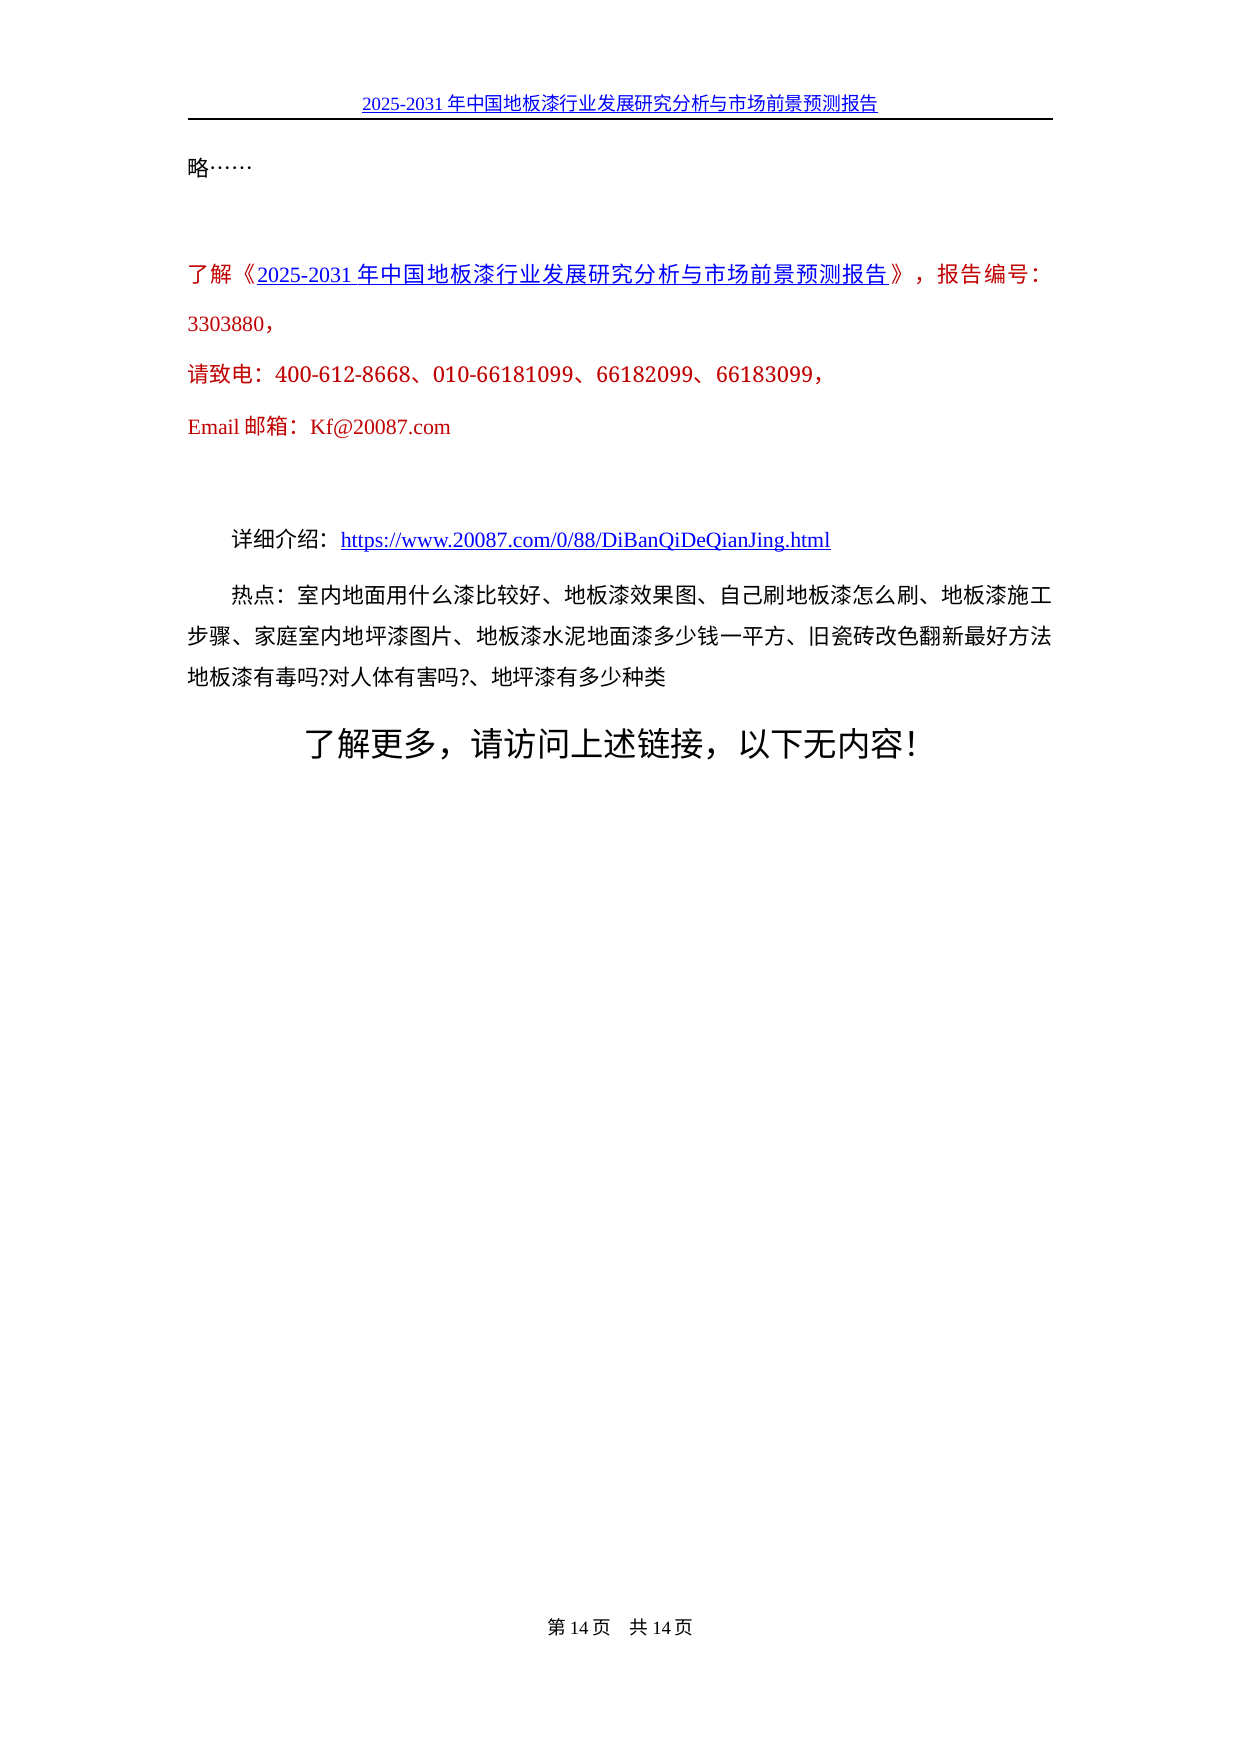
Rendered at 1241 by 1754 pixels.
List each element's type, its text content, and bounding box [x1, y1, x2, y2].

text 热点：室内地面用什么漆比较好、地板漆效果图、自己刷地板漆怎么刷、地板漆施工步骤、家庭室内地坪漆图片、地板漆水泥地面漆多少钱一平方、旧瓷砖改色翻新最好方法、地板漆有毒吗?对人体有害吗?、地坪漆有多少种类 [187, 578, 1053, 692]
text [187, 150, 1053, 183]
text 详细介绍：https://www.20087.com/0/88/DiBanQiDeQianJing.html [187, 521, 1053, 554]
title 了解更多，请访问上述链接，以下无内容！ [187, 709, 1053, 774]
text 了解《2025-2031年中国地板漆行业发展研究分析与市场前景预测报告》，报告编号：3303880， [187, 257, 1053, 338]
text Email邮箱：Kf@20087.com [187, 408, 1053, 441]
text 请致电：400-612-8668、010-66181099、66182099、66183099， [187, 357, 1053, 389]
